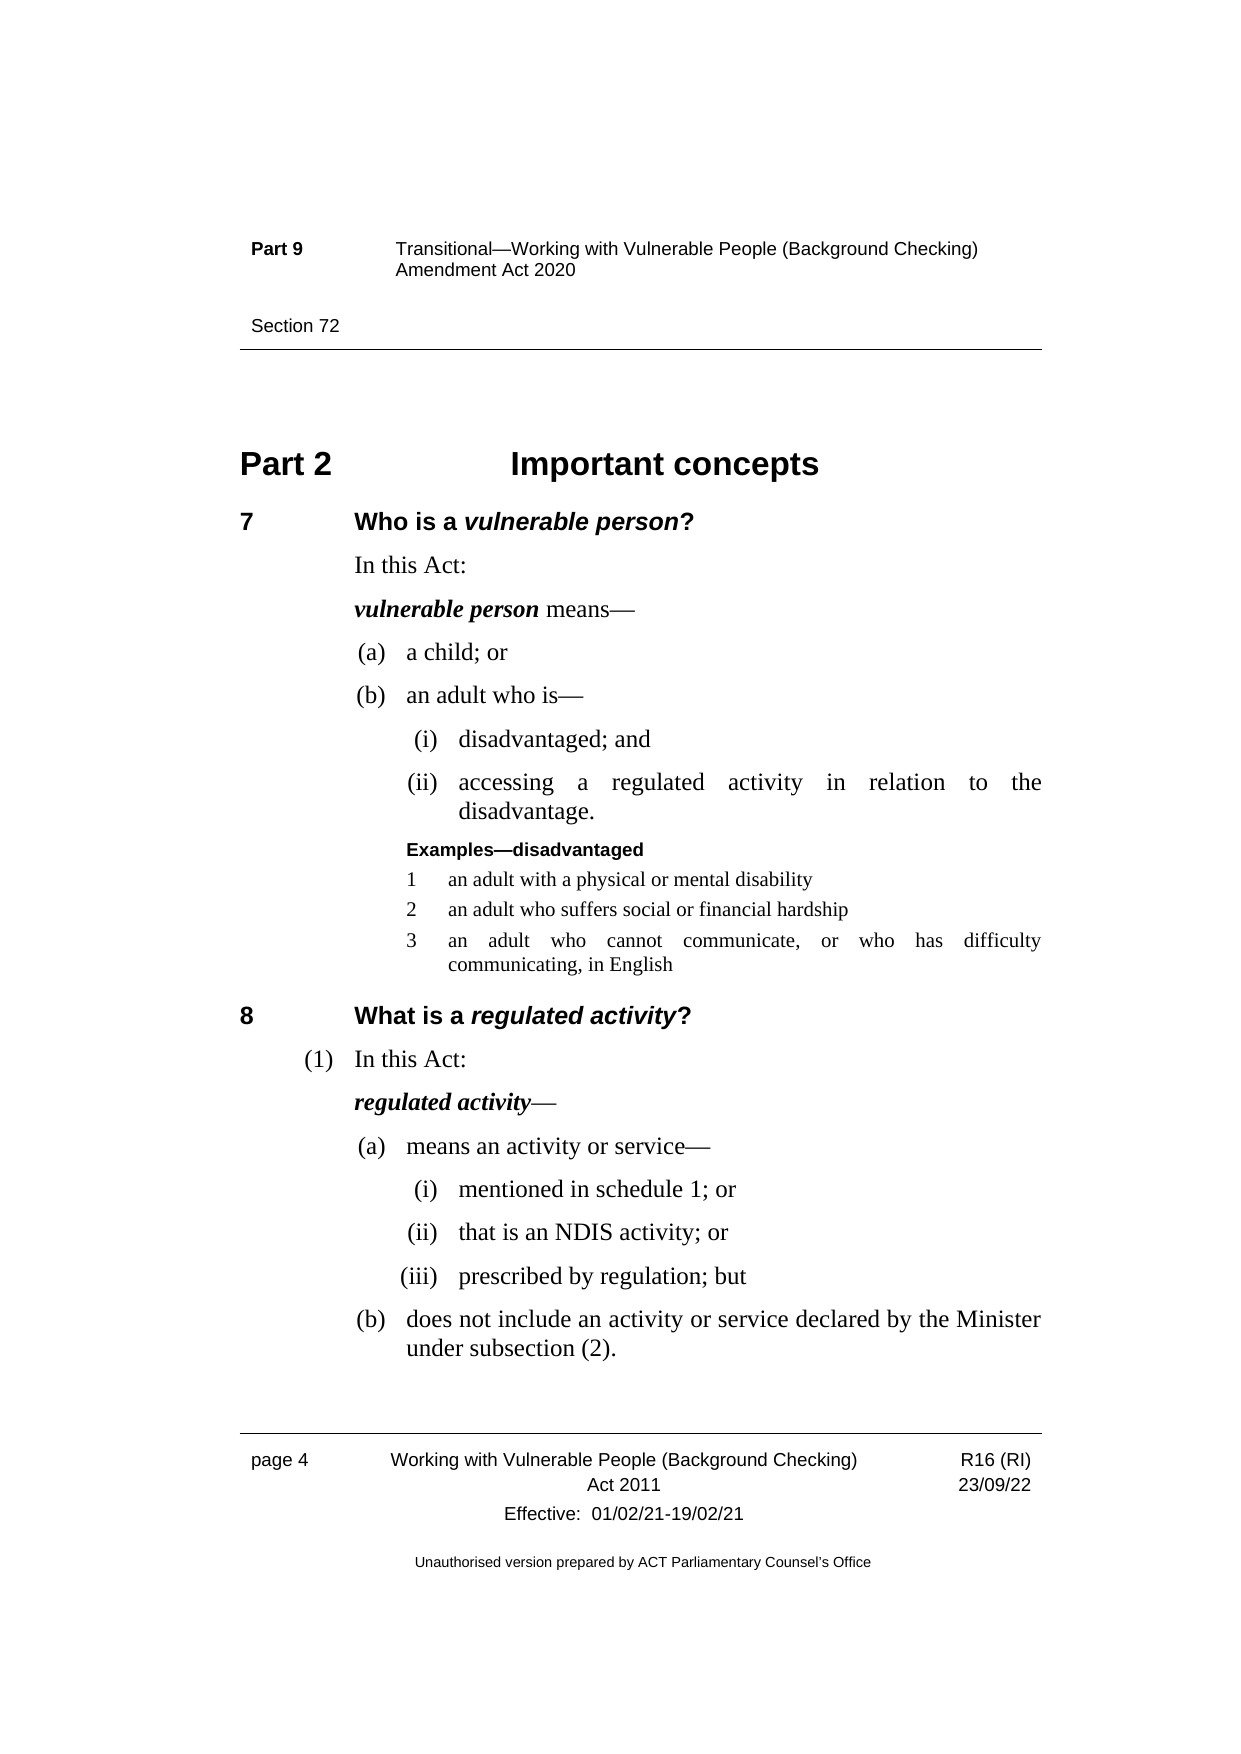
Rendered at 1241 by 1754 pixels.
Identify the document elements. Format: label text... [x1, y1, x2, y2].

text 2 an adult who suffers social or financial hardship [406, 897, 1042, 921]
text Part 2 Important concepts [239, 444, 1042, 482]
text (i) disadvantaged; and [239, 724, 1042, 753]
text (iii) prescribed by regulation; but [239, 1261, 1042, 1289]
text (1) In this Act: [239, 1044, 1042, 1073]
text 7 Who is a vulnerable person? [239, 507, 1042, 536]
text (a) means an activity or service— [239, 1131, 1042, 1159]
text (i) mentioned in schedule 1; or [239, 1174, 1042, 1203]
text (ii) accessing a regulated activity in relation to the disadvantage. [239, 767, 1042, 825]
text (ii) that is an NDIS activity; or [239, 1217, 1042, 1246]
text 3 an adult who cannot communicate, or who has difficulty communicating, in English [406, 928, 1042, 976]
text 8 What is a regulated activity? [239, 1001, 1042, 1029]
text (b) an adult who is— [239, 681, 1042, 709]
text regulated activity— [354, 1087, 1042, 1116]
text (b) does not include an activity or service declared by the Minister under subsection (2). [239, 1304, 1042, 1362]
text In this Act: [354, 551, 1042, 579]
text Examples—disadvantaged [406, 839, 1042, 861]
text 1 an adult with a physical or mental disability [406, 867, 1042, 891]
text vulnerable person means— [354, 594, 1042, 623]
text (a) a child; or [239, 637, 1042, 666]
